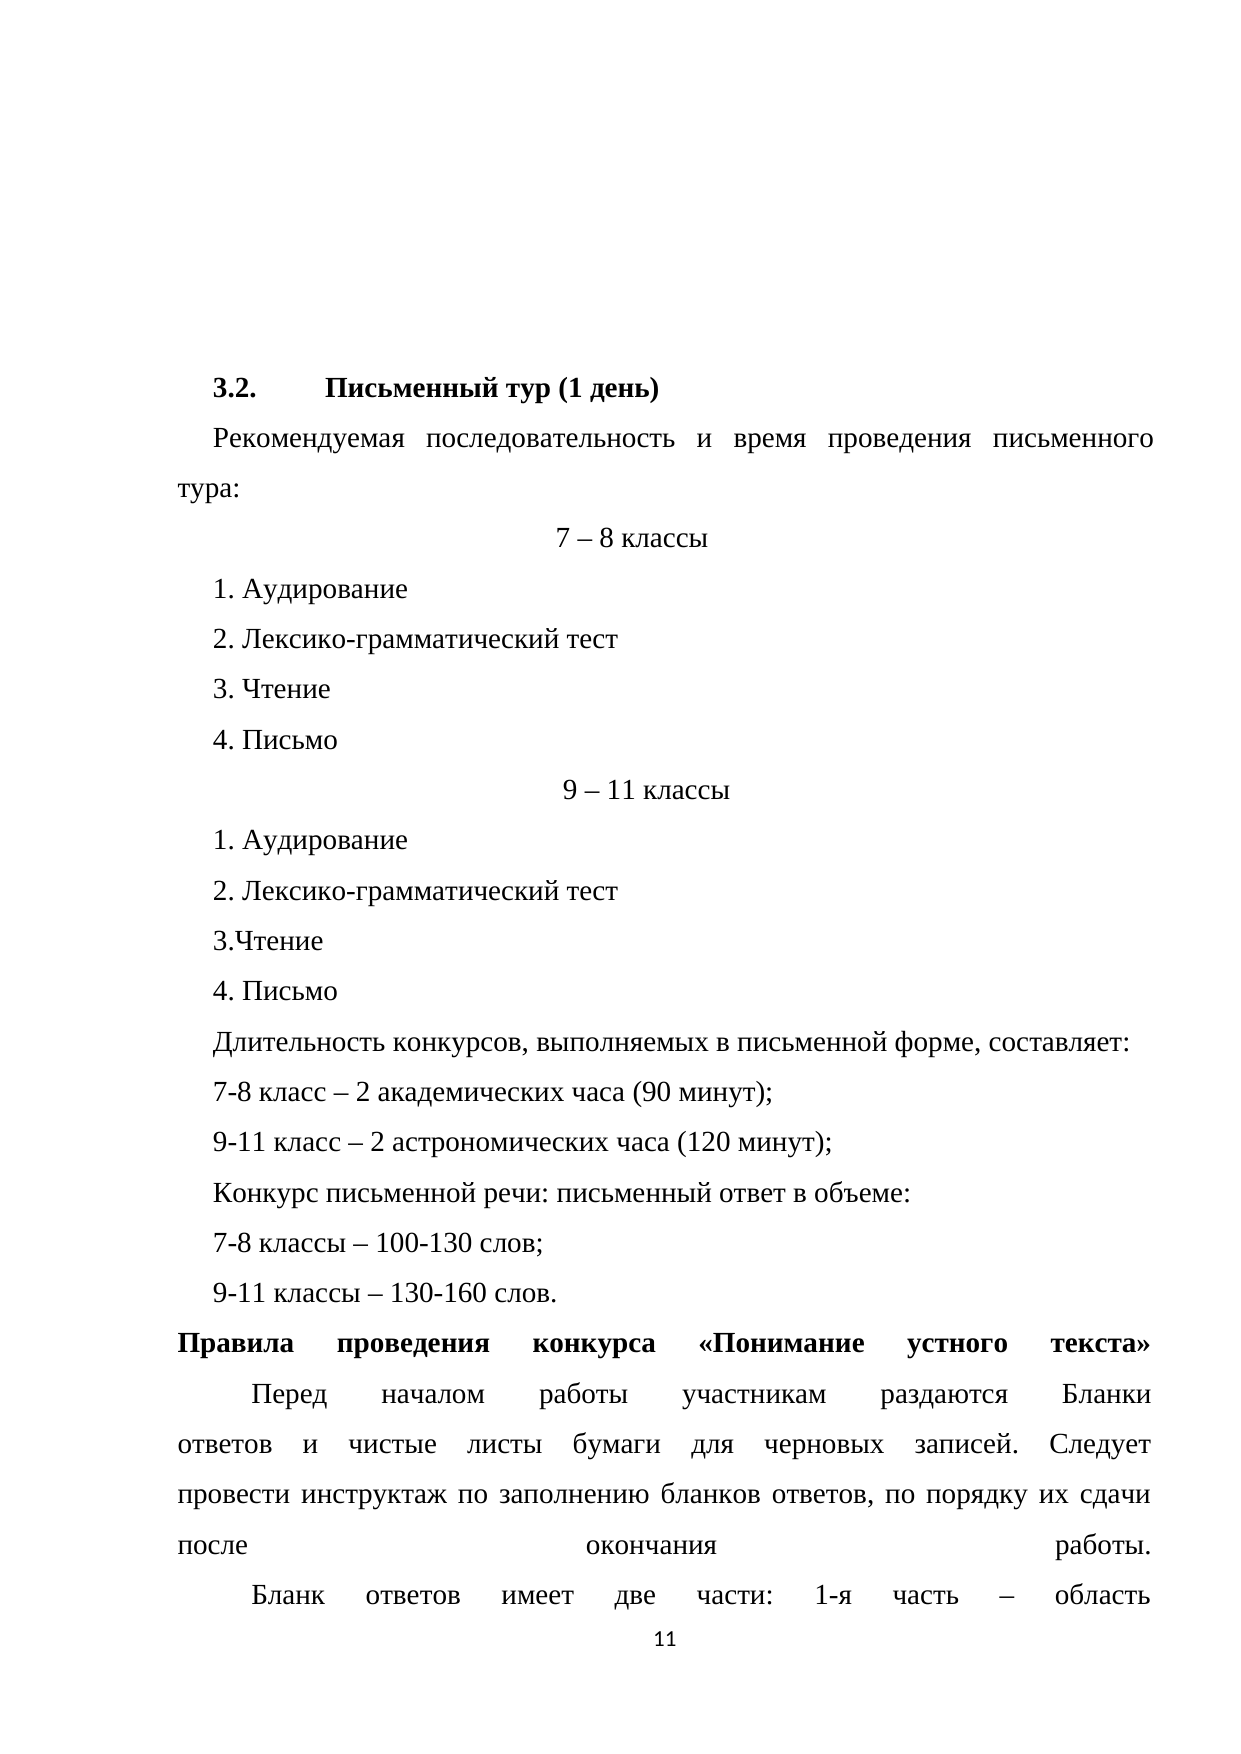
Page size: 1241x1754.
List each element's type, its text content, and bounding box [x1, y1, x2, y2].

text Конкурс письменной речи: письменный ответ в объеме: [177, 1175, 1155, 1208]
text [177, 1326, 1152, 1611]
text 7-8 классы – 100-130 слов; [177, 1225, 1155, 1258]
text Длительность конкурсов, выполняемых в письменной форме, составляет: [177, 1024, 1155, 1057]
text 2. Лексико-грамматический тест [177, 873, 1155, 906]
text 2. Лексико-грамматический тест [177, 621, 1155, 655]
text 3. Чтение [177, 672, 1155, 705]
text 3.2. Письменный тур (1 день) [177, 370, 1155, 403]
text 9-11 классы – 130-160 слов. [177, 1275, 1155, 1309]
text 7-8 класс – 2 академических часа (90 минут); [177, 1074, 1155, 1108]
text 1. Аудирование [177, 822, 1155, 856]
text 4. Письмо [177, 722, 1155, 755]
text Рекомендуемая последовательность и время проведения письменного тура: [177, 420, 1155, 504]
text 3.Чтение [177, 923, 1155, 957]
text 9-11 класс – 2 астрономических часа (120 минут); [177, 1124, 1155, 1158]
text 7 – 8 классы [177, 521, 1155, 554]
text 1. Аудирование [177, 571, 1155, 604]
text 4. Письмо [177, 973, 1155, 1007]
text 9 – 11 классы [177, 772, 1155, 806]
